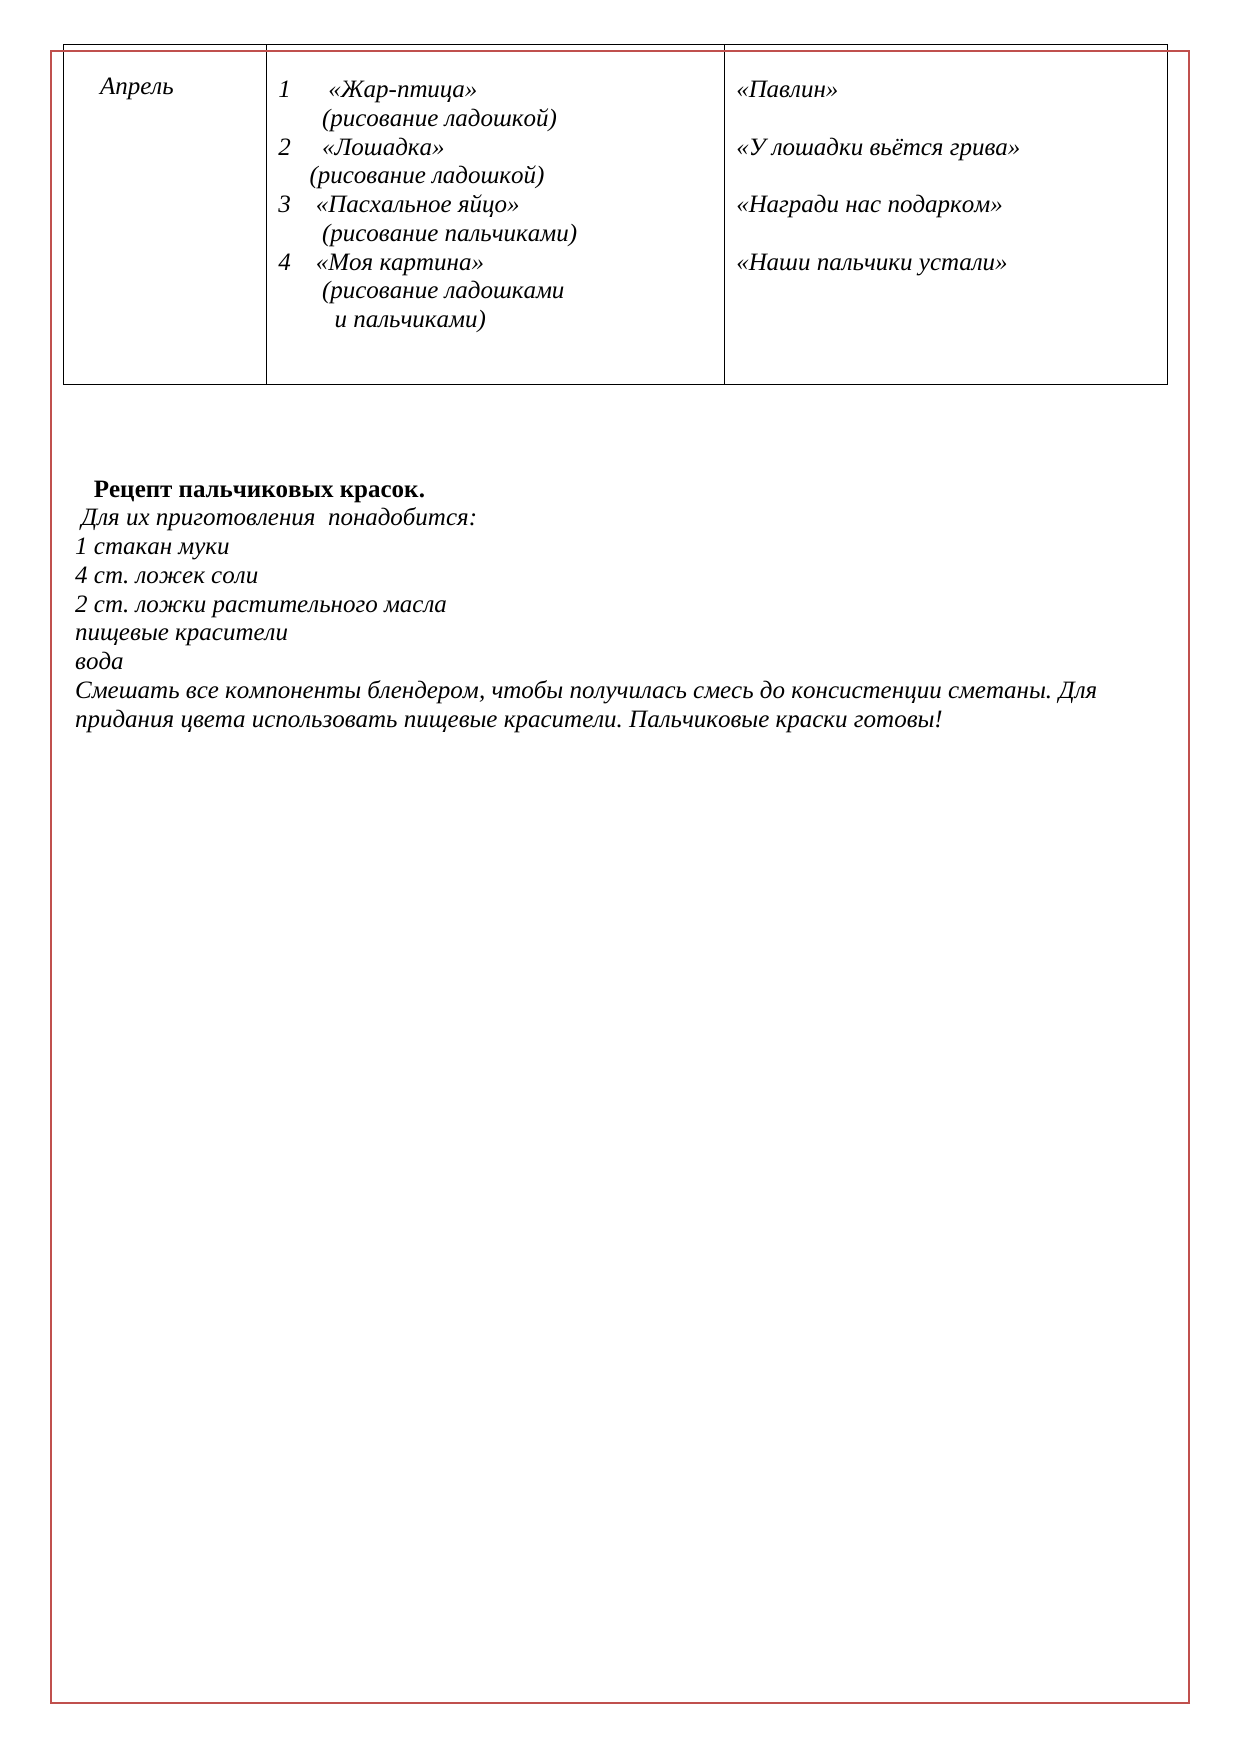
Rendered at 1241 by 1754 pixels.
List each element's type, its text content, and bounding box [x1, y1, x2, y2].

table_cell Апрель [64, 52, 266, 383]
text 4 ст. ложек соли [75, 560, 1165, 589]
table_cell «Павлин» «У лошадки вьётся грива» «Награди нас подарком» «Наши пальчики устали» [725, 52, 1167, 383]
table_cell 1 «Жар-птица» (рисование ладошкой) 2 «Лошадка» (рисование ладошкой) 3 «Пасхальное яйцо» (рисование пальчиками) 4 «Моя картина» (рисование ладошками и пальчиками) [267, 52, 724, 383]
text Смешать все компоненты блендером, чтобы получилась смесь до консистенции сметаны. Для придания цвета использовать пищевые красители. Пальчиковые краски готовы! [75, 675, 1165, 732]
text Для их приготовления понадобится: [75, 502, 1165, 531]
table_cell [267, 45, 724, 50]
text 1 стакан муки [75, 531, 1165, 560]
text 2 ст. ложки растительного масла [75, 589, 1165, 617]
text Рецепт пальчиковых красок. [75, 474, 1165, 502]
text вода [75, 646, 1165, 675]
text пищевые красители [75, 617, 1165, 646]
